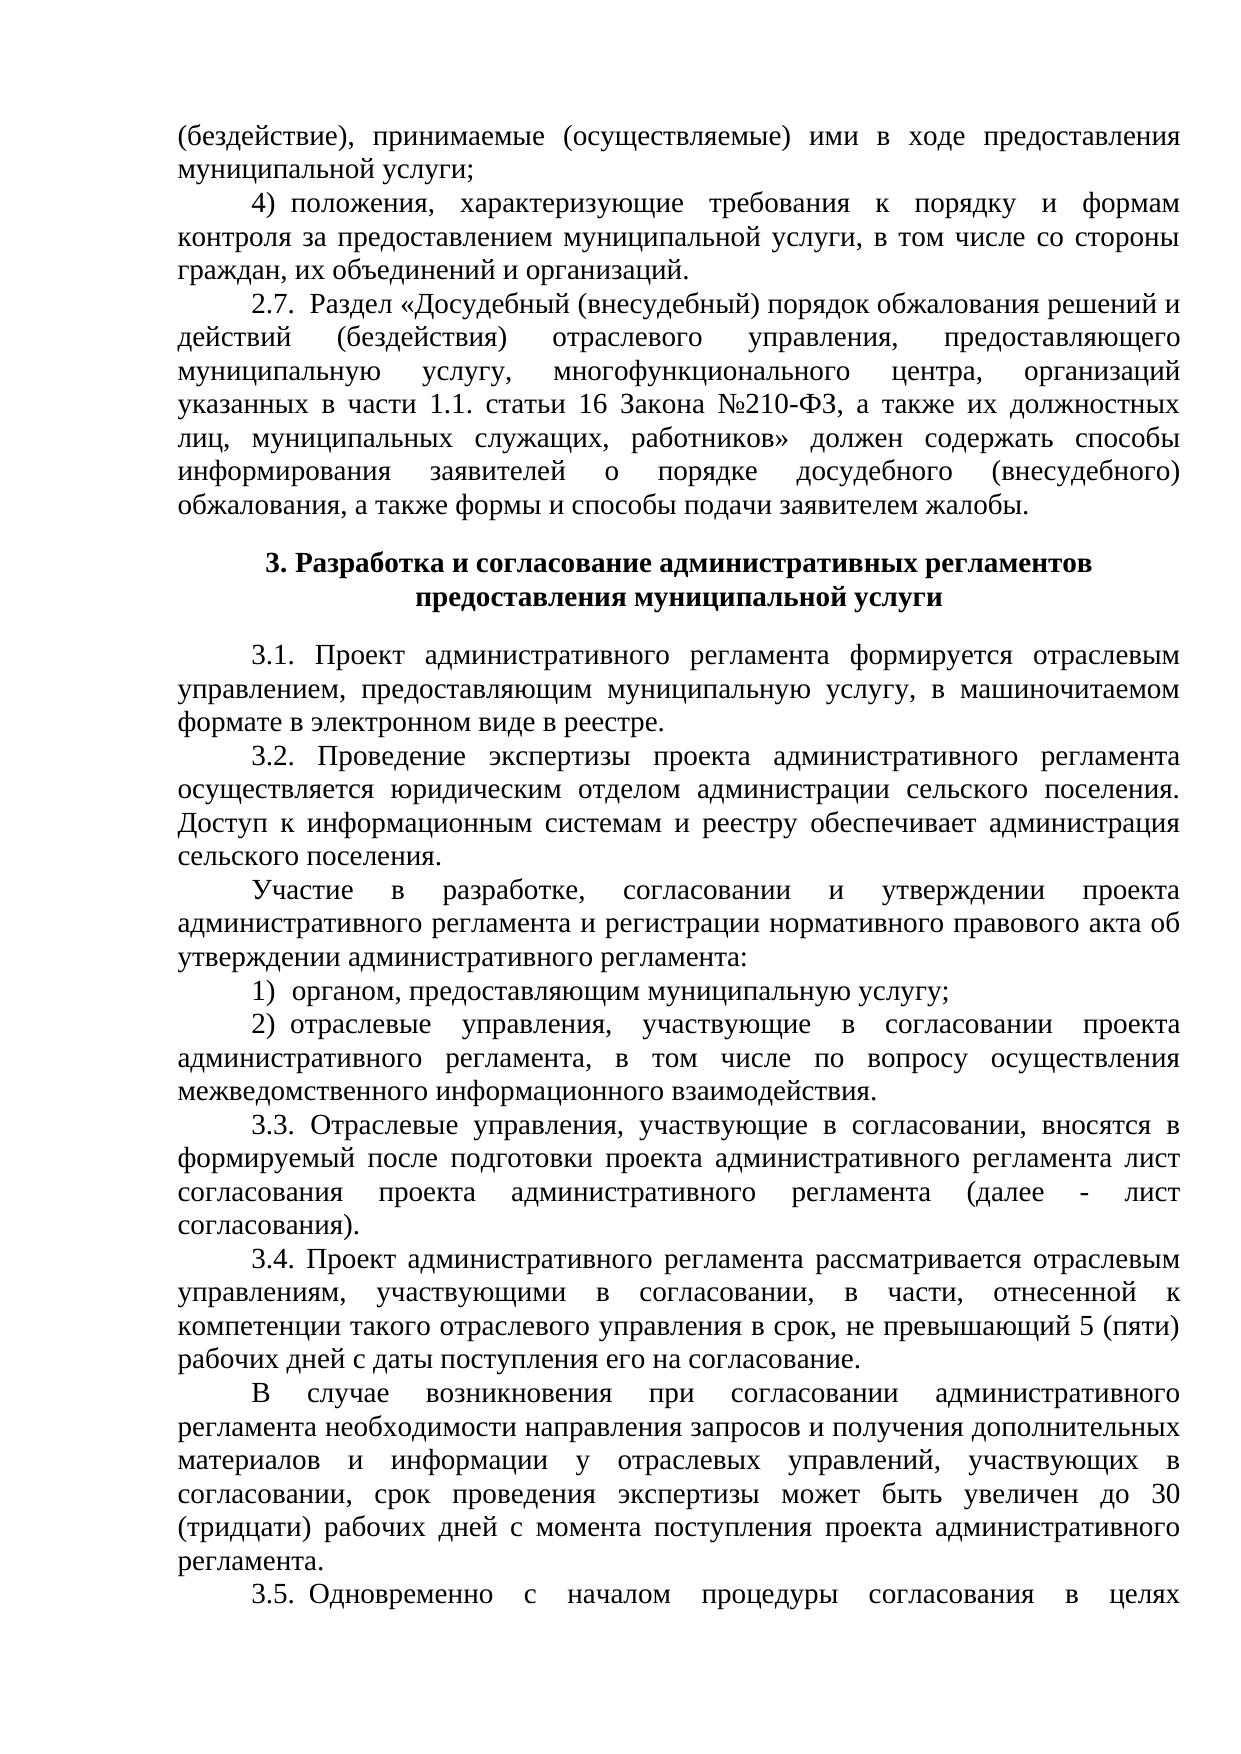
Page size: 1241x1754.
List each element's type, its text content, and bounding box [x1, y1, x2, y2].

text 3.3. Отраслевые управления, участвующие в согласовании, вносятся в формируемый после подготовки проекта административного регламента лист согласования проекта административного регламента (далее - лист согласования). [177, 1107, 1181, 1241]
text В случае возникновения при согласовании административного регламента необходимости направления запросов и получения дополнительных материалов и информации у отраслевых управлений, участвующих в согласовании, срок проведения экспертизы может быть увеличен до 30 (тридцати) рабочих дней с момента поступления проекта административного регламента. [177, 1375, 1181, 1576]
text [177, 1576, 1181, 1610]
text 3.1. Проект административного регламента формируется отраслевым управлением, предоставляющим муниципальную услугу, в машиночитаемом формате в электронном виде в реестре. [177, 637, 1181, 738]
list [177, 118, 1181, 185]
list положения, характеризующие требования к порядку и формам контроля за предоставлением муниципальной услуги, в том числе со стороны граждан, их объединений и организаций. [177, 185, 1181, 286]
text 3.4. Проект административного регламента рассматривается отраслевым управлениям, участвующими в согласовании, в части, отнесенной к компетенции такого отраслевого управления в срок, не превышающий 5 (пяти) рабочих дней с даты поступления его на согласование. [177, 1241, 1181, 1375]
list Раздел «Досудебный (внесудебный) порядок обжалования решений и действий (бездействия) отраслевого управления, предоставляющего муниципальную услугу, многофункционального центра, организаций указанных в части 1.1. статьи 16 Закона №210-ФЗ, а также их должностных лиц, муниципальных служащих, работников» должен содержать способы информирования заявителей о порядке досудебного (внесудебного) обжалования, а также формы и способы подачи заявителем жалобы. [177, 286, 1181, 521]
list отраслевые управления, участвующие в согласовании проекта административного регламента, в том числе по вопросу осуществления межведомственного информационного взаимодействия. [177, 1006, 1181, 1107]
list Разработка и согласование административных регламентов предоставления муниципальной услуги [177, 545, 1181, 612]
list органом, предоставляющим муниципальную услугу; [177, 973, 1181, 1006]
text 3.2. Проведение экспертизы проекта административного регламента осуществляется юридическим отделом администрации сельского поселения. Доступ к информационным системам и реестру обеспечивает администрация сельского поселения. [177, 738, 1181, 872]
text Участие в разработке, согласовании и утверждении проекта административного регламента и регистрации нормативного правового акта об утверждении административного регламента: [177, 872, 1181, 973]
